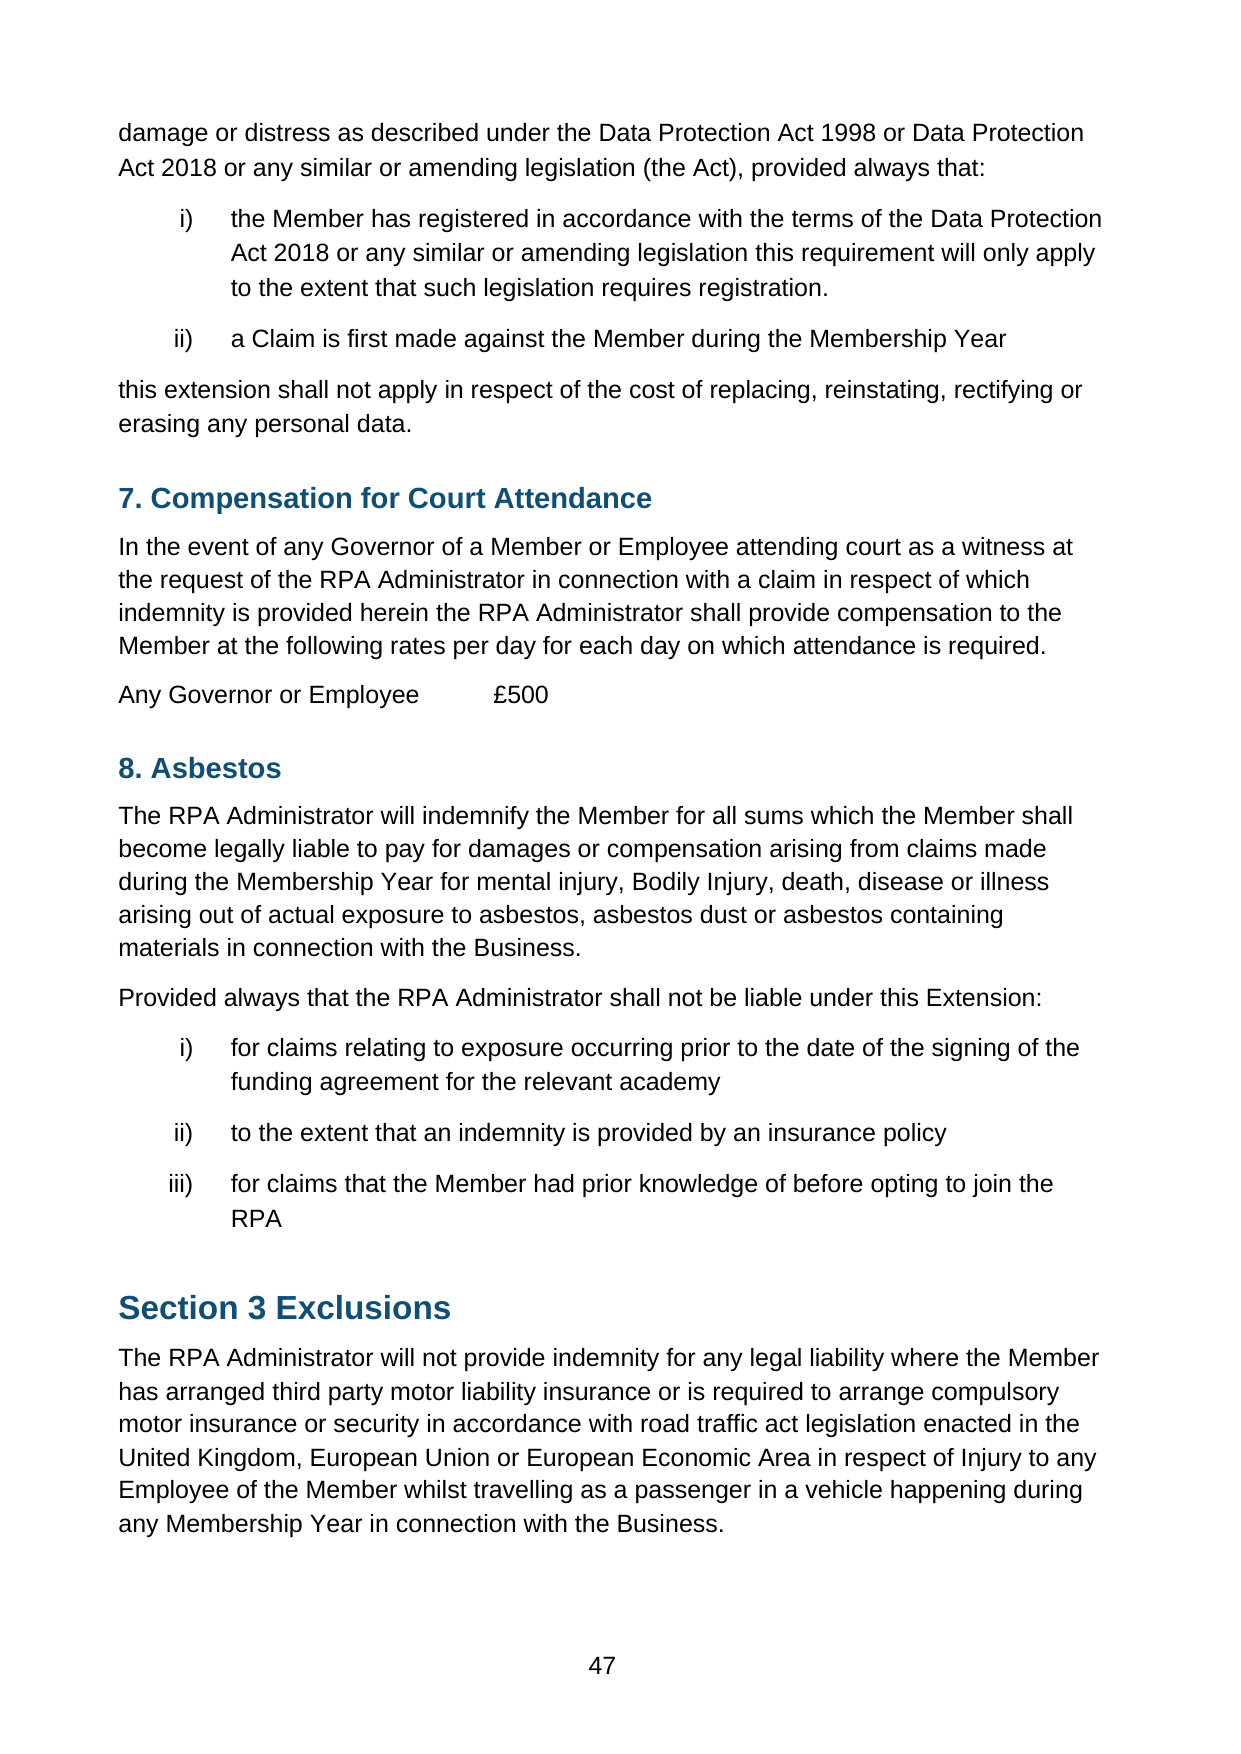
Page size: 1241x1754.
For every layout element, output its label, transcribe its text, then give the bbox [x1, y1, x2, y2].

subtitle Section 3 Exclusions [118, 1288, 1107, 1327]
text Any Governor or Employee £500 [118, 680, 1107, 709]
list for claims that the Member had prior knowledge of before opting to join the RPA [193, 1169, 1107, 1233]
list for claims relating to exposure occurring prior to the date of the signing of the funding agreement for the relevant academy [193, 1033, 1107, 1096]
text In the event of any Governor of a Member or Employee attending court as a witness at the request of the RPA Administrator in connection with a claim in respect of which indemnity is provided herein the RPA Administrator shall provide compensation to the Member at the following rates per day for each day on which attendance is required. [118, 532, 1107, 659]
text Provided always that the RPA Administrator shall not be liable under this Extension: [118, 983, 1107, 1012]
list the Member has registered in accordance with the terms of the Data Protection Act 2018 or any similar or amending legislation this requirement will only apply to the extent that such legislation requires registration. [193, 204, 1107, 301]
list to the extent that an indemnity is provided by an insurance policy [193, 1118, 1107, 1147]
text this extension shall not apply in respect of the cost of replacing, reinstating, rectifying or erasing any personal data. [118, 375, 1107, 438]
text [118, 118, 1107, 181]
text The RPA Administrator will not provide indemnity for any legal liability where the Member has arranged third party motor liability insurance or is required to arrange compulsory motor insurance or security in accordance with road traffic act legislation enacted in the United Kingdom, European Union or European Economic Area in respect of Injury to any Employee of the Member whilst travelling as a passenger in a vehicle happening during any Membership Year in connection with the Business. [118, 1343, 1107, 1537]
list a Claim is first made against the Member during the Membership Year [193, 324, 1107, 353]
text The RPA Administrator will indemnify the Member for all sums which the Member shall become legally liable to pay for damages or compensation arising from claims made during the Membership Year for mental injury, Bodily Injury, death, disease or illness arising out of actual exposure to asbestos, asbestos dust or asbestos containing materials in connection with the Business. [118, 801, 1107, 962]
subtitle 8. Asbestos [118, 751, 1107, 784]
subtitle 7. Compensation for Court Attendance [118, 481, 1107, 515]
